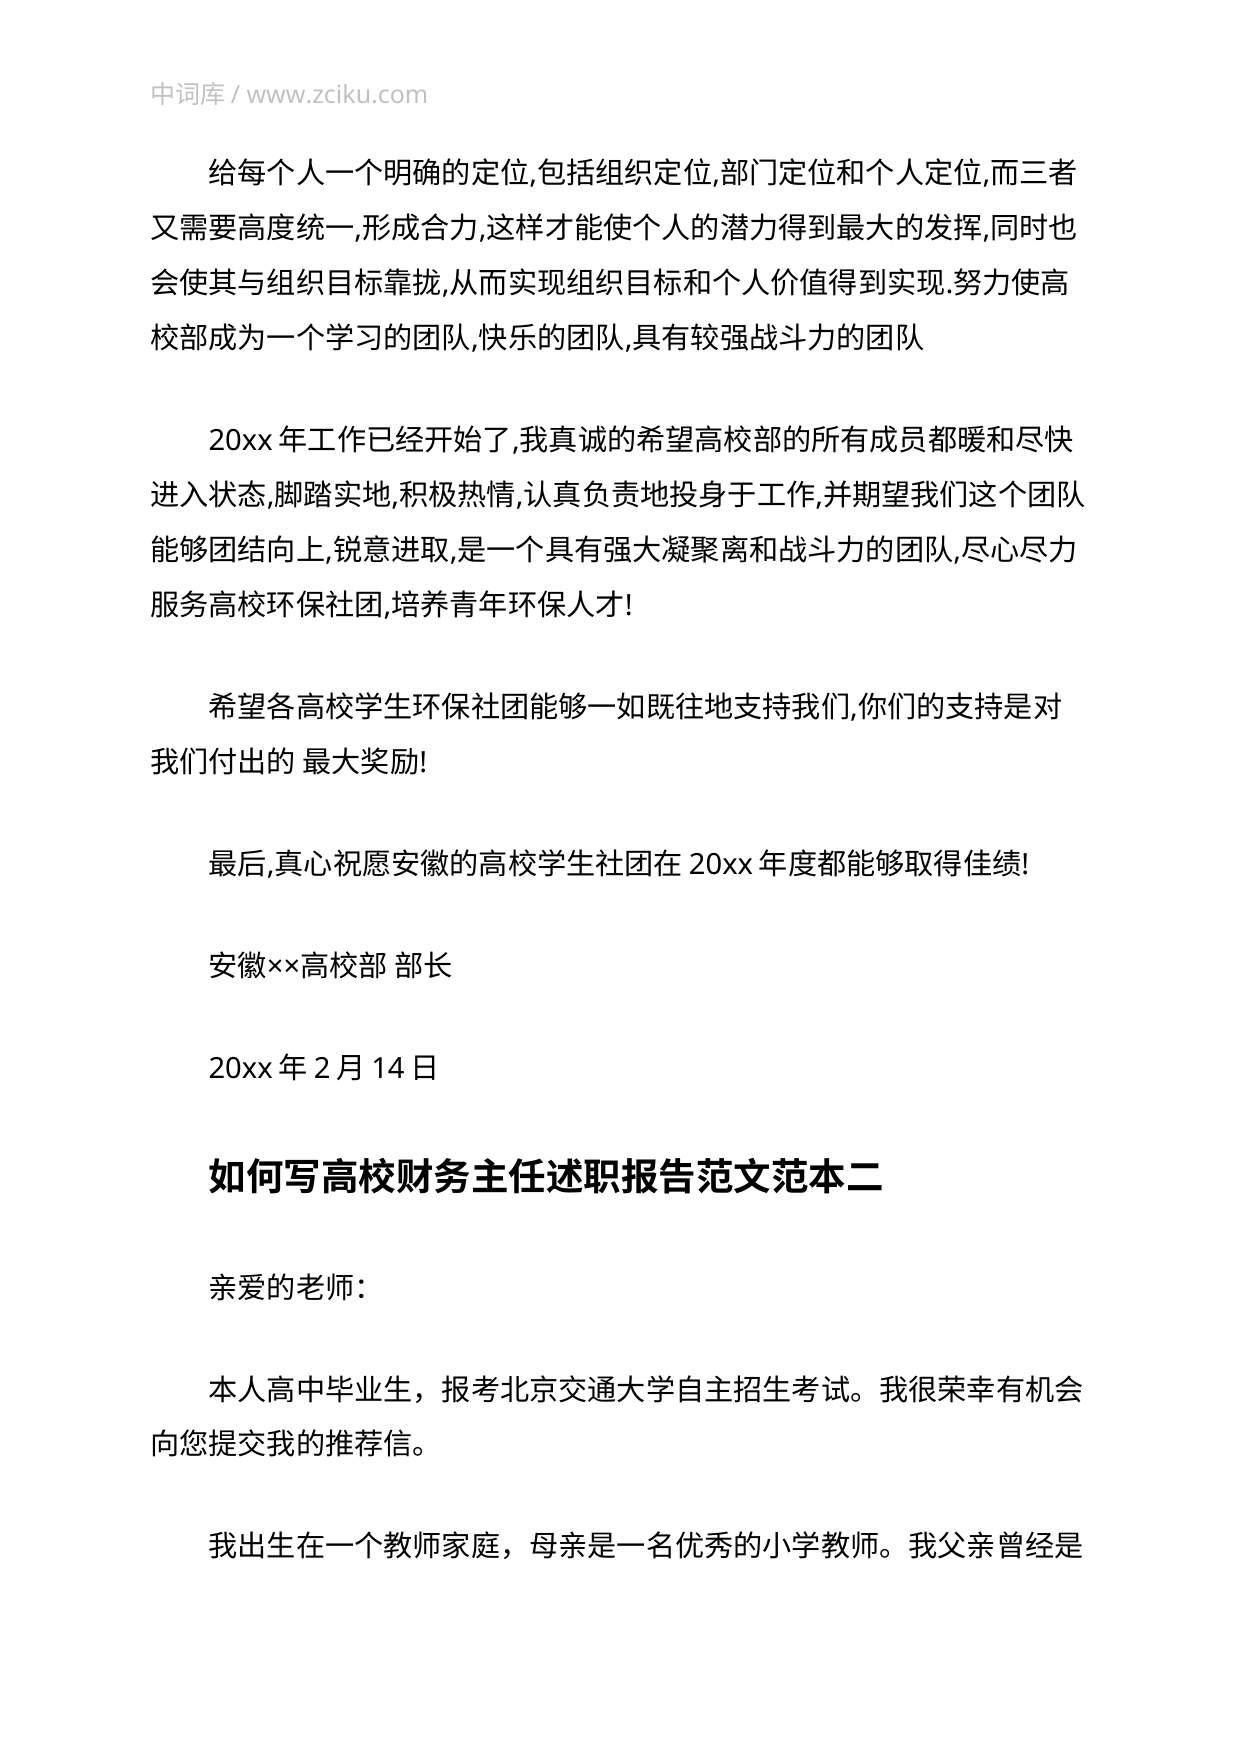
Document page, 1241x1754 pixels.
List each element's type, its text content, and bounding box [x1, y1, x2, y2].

text 本人高中毕业生，报考北京交通大学自主招生考试。我很荣幸有机会向您提交我的推荐信。 [150, 1366, 1090, 1463]
text 如何写高校财务主任述职报告范文范本二 [150, 1147, 1090, 1201]
text 亲爱的老师： [150, 1264, 1090, 1307]
text 给每个人一个明确的定位,包括组织定位,部门定位和个人定位,而三者又需要高度统一,形成合力,这样才能使个人的潜力得到最大的发挥,同时也会使其与组织目标靠拢,从而实现组织目标和个人价值得到实现.努力使高校部成为一个学习的团队,快乐的团队,具有较强战斗力的团队 [150, 150, 1090, 357]
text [150, 1523, 1090, 1565]
text 安徽××高校部 部长 [150, 943, 1090, 985]
text 希望各高校学生环保社团能够一如既往地支持我们,你们的支持是对我们付出的 最大奖励! [150, 684, 1090, 781]
text 20xx年2月14日 [150, 1045, 1090, 1087]
text 20xx年工作已经开始了,我真诚的希望高校部的所有成员都暖和尽快进入状态,脚踏实地,积极热情,认真负责地投身于工作,并期望我们这个团队能够团结向上,锐意进取,是一个具有强大凝聚离和战斗力的团队,尽心尽力 服务高校环保社团,培养青年环保人才! [150, 417, 1090, 624]
text 最后,真心祝愿安徽的高校学生社团在20xx年度都能够取得佳绩! [150, 841, 1090, 883]
